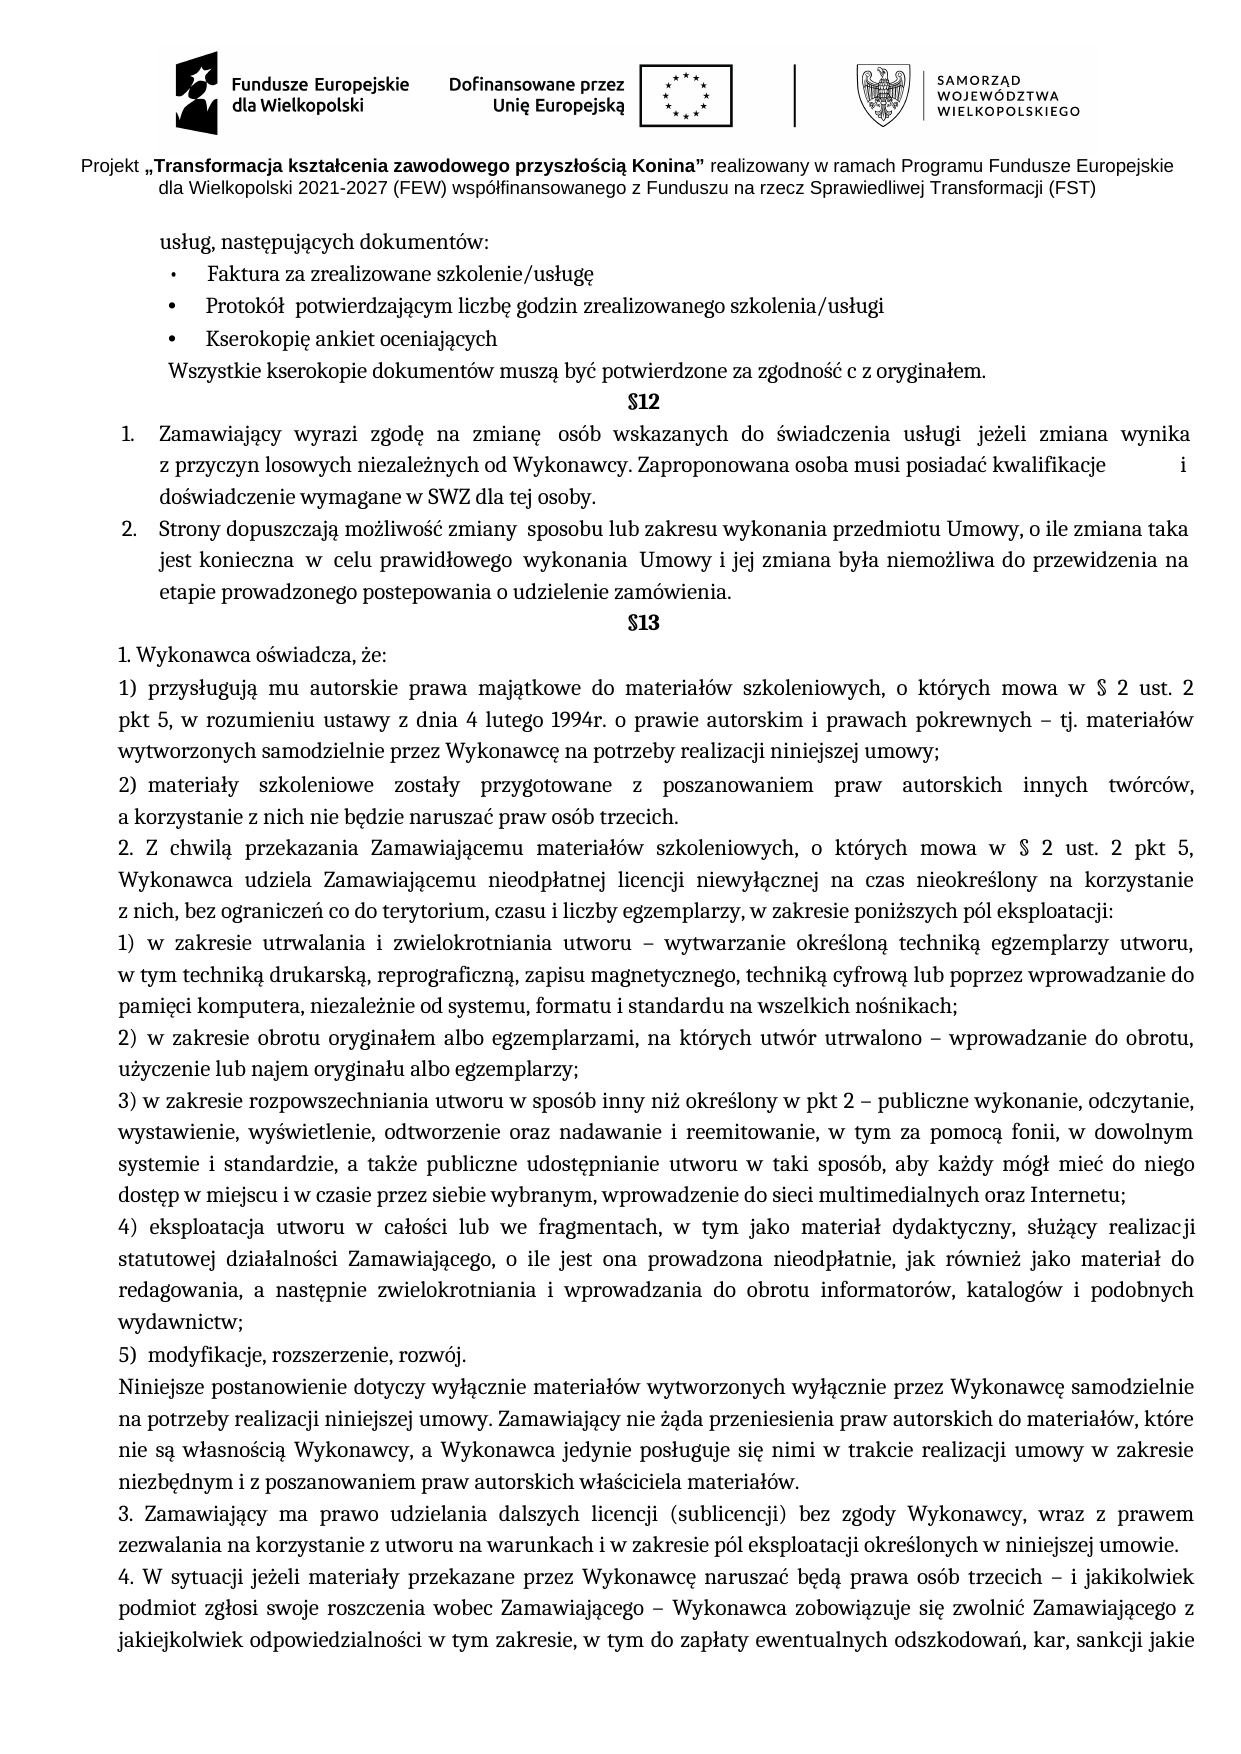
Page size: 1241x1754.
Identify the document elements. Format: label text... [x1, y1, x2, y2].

text 4) eksploatacja utworu w całości lub we fragmentach, w tym jako materiał dydaktyczny, służący realizacji statutowej działalności Zamawiającego, o ile jest ona prowadzona nieodpłatnie, jak również jako materiał do redagowania, a następnie zwielokrotniania i wprowadzania do obrotu informatorów, katalogów i podobnych wydawnictw; [118, 1214, 1196, 1335]
subtitle §13 [91, 610, 1196, 636]
text 1. Wykonawca oświadcza, że: [118, 642, 1196, 668]
list materiały szkoleniowe zostały przygotowane z poszanowaniem praw autorskich innych twórców, a korzystanie z nich nie będzie naruszać praw osób trzecich. [118, 770, 1196, 830]
list przysługują mu autorskie prawa majątkowe do materiałów szkoleniowych, o których mowa w § 2 ust. 2 pkt 5, w rozumieniu ustawy z dnia 4 lutego 1994r. o prawie autorskim i prawach pokrewnych – tj. materiałów wytworzonych samodzielnie przez Wykonawcę na potrzeby realizacji niniejszej umowy; [118, 673, 1196, 765]
text Wszystkie kserokopie dokumentów muszą być potwierdzone za zgodność c z oryginałem. [168, 357, 1196, 384]
list Protokół potwierdzającym liczbę godzin zrealizowanego szkolenia/usługi [168, 292, 1196, 319]
list modyfikacje, rozszerzenie, rozwój. [118, 1340, 1196, 1368]
list Strony dopuszczają możliwość zmiany sposobu lub zakresu wykonania przedmiotu Umowy, o ile zmiana taka jest konieczna w celu prawidłowego wykonania Umowy i jej zmiana była niemożliwa do przewidzenia na etapie prowadzonego postepowania o udzielenie zamówienia. [122, 515, 1190, 605]
text Niniejsze postanowienie dotyczy wyłącznie materiałów wytworzonych wyłącznie przez Wykonawcę samodzielnie na potrzeby realizacji niniejszej umowy. Zamawiający nie żąda przeniesienia praw autorskich do materiałów, które nie są własnością Wykonawcy, a Wykonawca jedynie posługuje się nimi w trakcie realizacji umowy w zakresie niezbędnym i z poszanowaniem praw autorskich właściciela materiałów. [118, 1374, 1196, 1495]
list Zamawiający wyrazi zgodę na zmianę osób wskazanych do świadczenia usługi jeżeli zmiana wynika z przyczyn losowych niezależnych od Wykonawcy. Zaproponowana osoba musi posiadać kwalifikacje i doświadczenie wymagane w SWZ dla tej osoby. [122, 421, 1190, 510]
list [122, 229, 1196, 256]
subtitle §12 [91, 389, 1196, 415]
text 2. Z chwilą przekazania Zamawiającemu materiałów szkoleniowych, o których mowa w § 2 ust. 2 pkt 5, Wykonawca udziela Zamawiającemu nieodpłatnej licencji niewyłącznej na czas nieokreślony na korzystanie z nich, bez ograniczeń co do terytorium, czasu i liczby egzemplarzy, w zakresie poniższych pól eksploatacji: [118, 835, 1196, 924]
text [118, 1563, 1196, 1653]
text 3) w zakresie rozpowszechniania utworu w sposób inny niż określony w pkt 2 – publiczne wykonanie, odczytanie, wystawienie, wyświetlenie, odtworzenie oraz nadawanie i reemitowanie, w tym za pomocą fonii, w dowolnym systemie i standardzie, a także publiczne udostępnianie utworu w taki sposób, aby każdy mógł mieć do niego dostęp w miejscu i w czasie przez siebie wybranym, wprowadzenie do sieci multimedialnych oraz Internetu; [118, 1088, 1196, 1209]
text 2) w zakresie obrotu oryginałem albo egzemplarzami, na których utwór utrwalono – wprowadzanie do obrotu, użyczenie lub najem oryginału albo egzemplarzy; [118, 1024, 1196, 1082]
text 3. Zamawiający ma prawo udzielania dalszych licencji (sublicencji) bez zgody Wykonawcy, wraz z prawem zezwalania na korzystanie z utworu na warunkach i w zakresie pól eksploatacji określonych w niniejszej umowie. [118, 1500, 1196, 1558]
list Faktura za zrealizowane szkolenie/usługę [168, 261, 1196, 287]
list Kserokopię ankiet oceniających [168, 325, 1196, 352]
text 1) w zakresie utrwalania i zwielokrotniania utworu – wytwarzanie określoną techniką egzemplarzy utworu, w tym techniką drukarską, reprograficzną, zapisu magnetycznego, techniką cyfrową lub poprzez wprowadzanie do pamięci komputera, niezależnie od systemu, formatu i standardu na wszelkich nośnikach; [118, 930, 1196, 1019]
